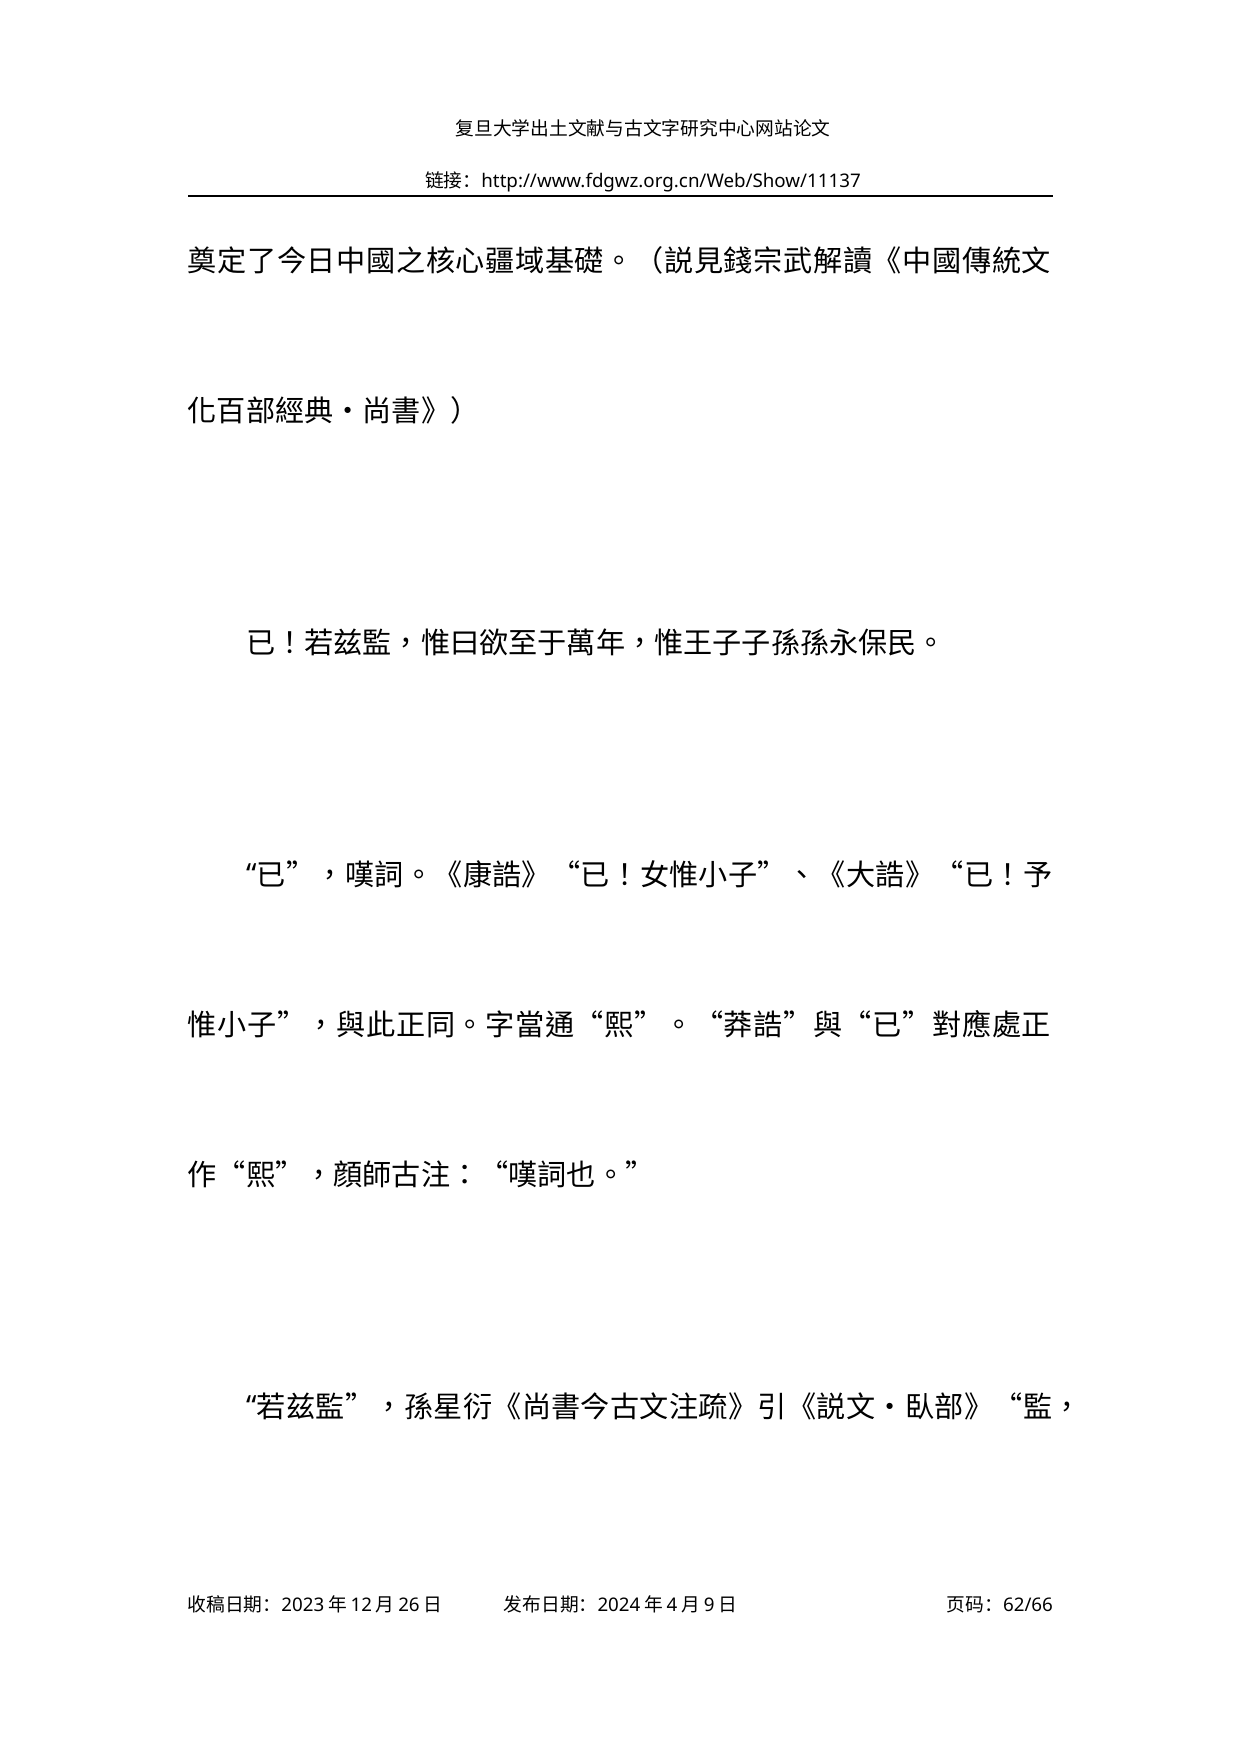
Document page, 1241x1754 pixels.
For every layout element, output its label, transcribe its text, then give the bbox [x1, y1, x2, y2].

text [187, 1368, 1053, 1443]
text “已”，嘆詞。《康誥》“已！女惟小子”、《大誥》“已！予惟小子”，與此正同。字當通“熙”。“莽誥”與“已”對應處正作“熙”，顔師古注：“嘆詞也。” [187, 836, 1053, 1211]
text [187, 222, 1053, 447]
text 已！若兹監，惟曰欲至于萬年，惟王子子孫孫永保民。 [187, 604, 1053, 679]
